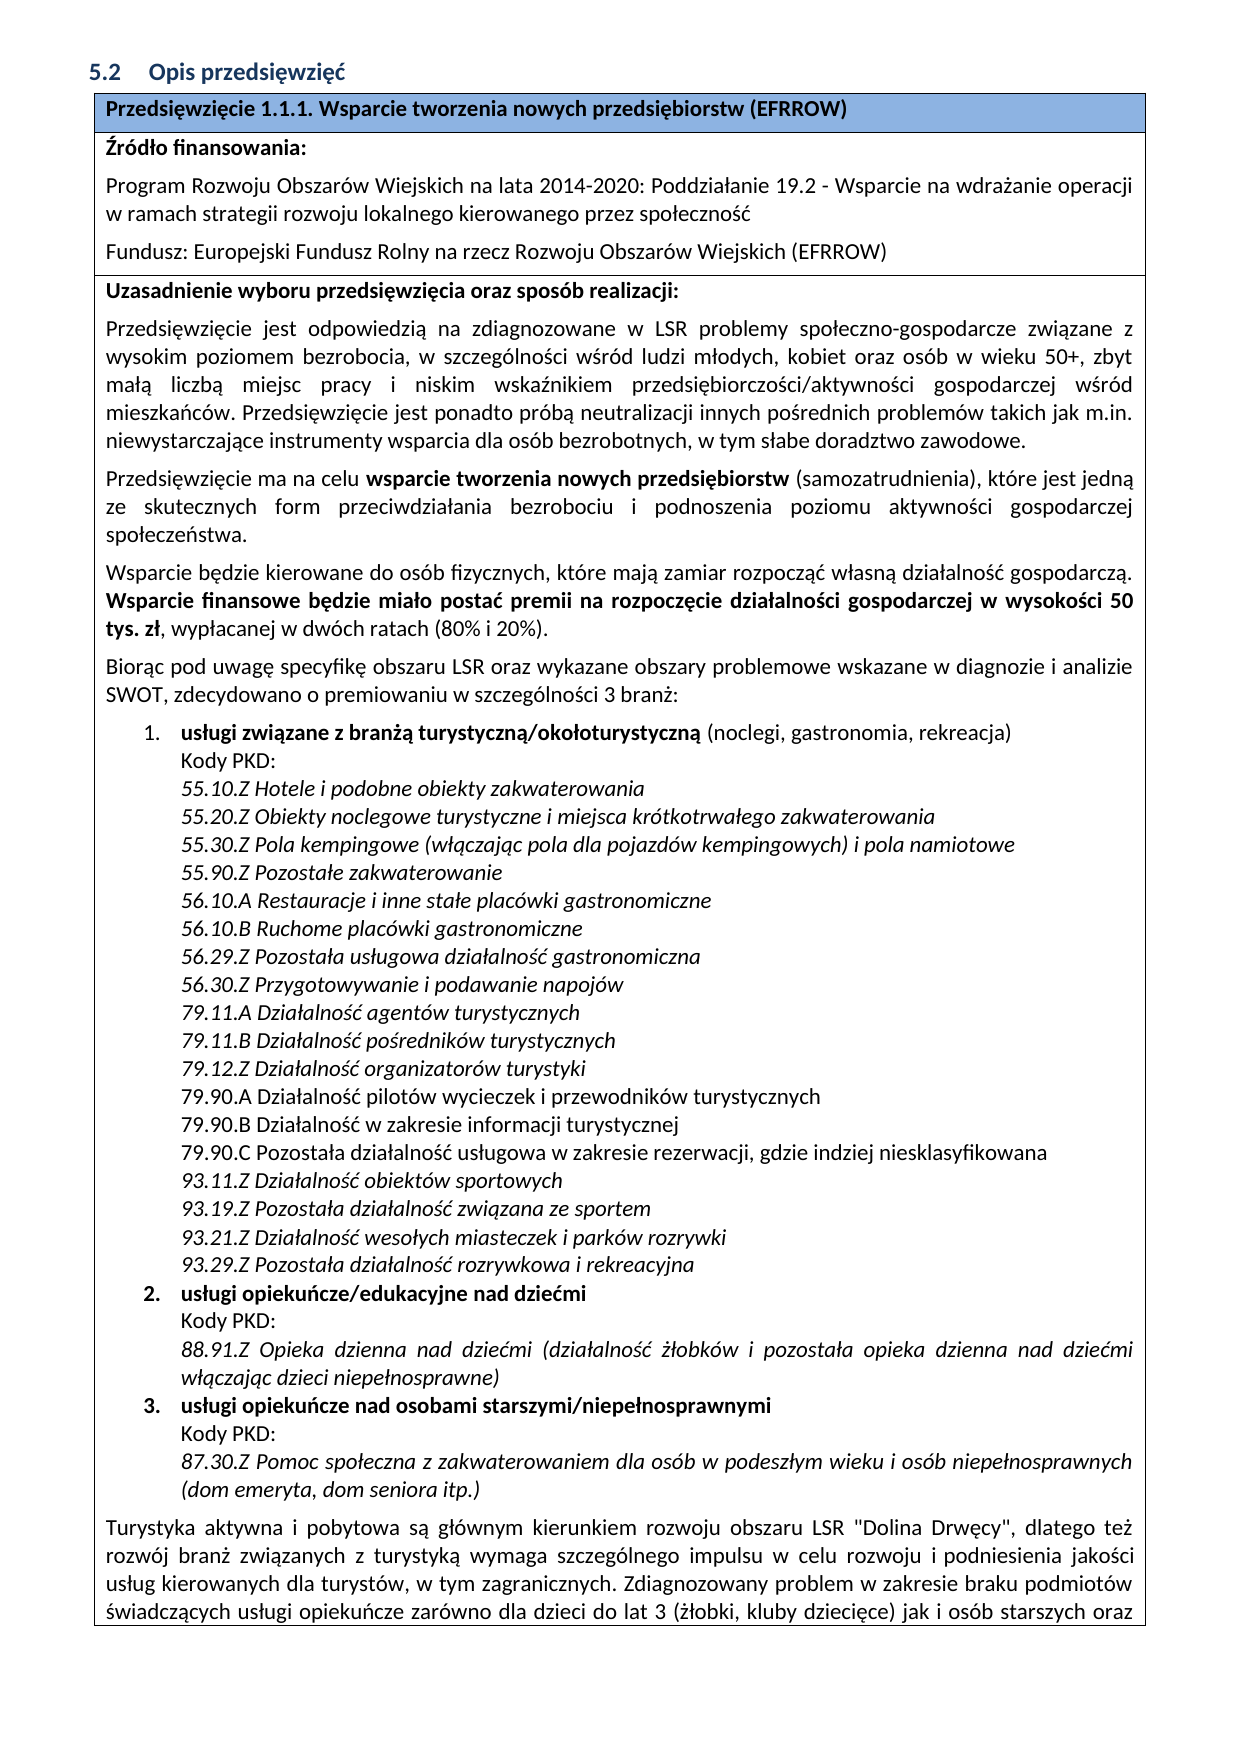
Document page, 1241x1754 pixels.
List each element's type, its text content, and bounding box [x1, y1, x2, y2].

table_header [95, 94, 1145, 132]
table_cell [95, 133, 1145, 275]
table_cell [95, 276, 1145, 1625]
subtitle Opis przedsięwzięć [89, 56, 1152, 86]
